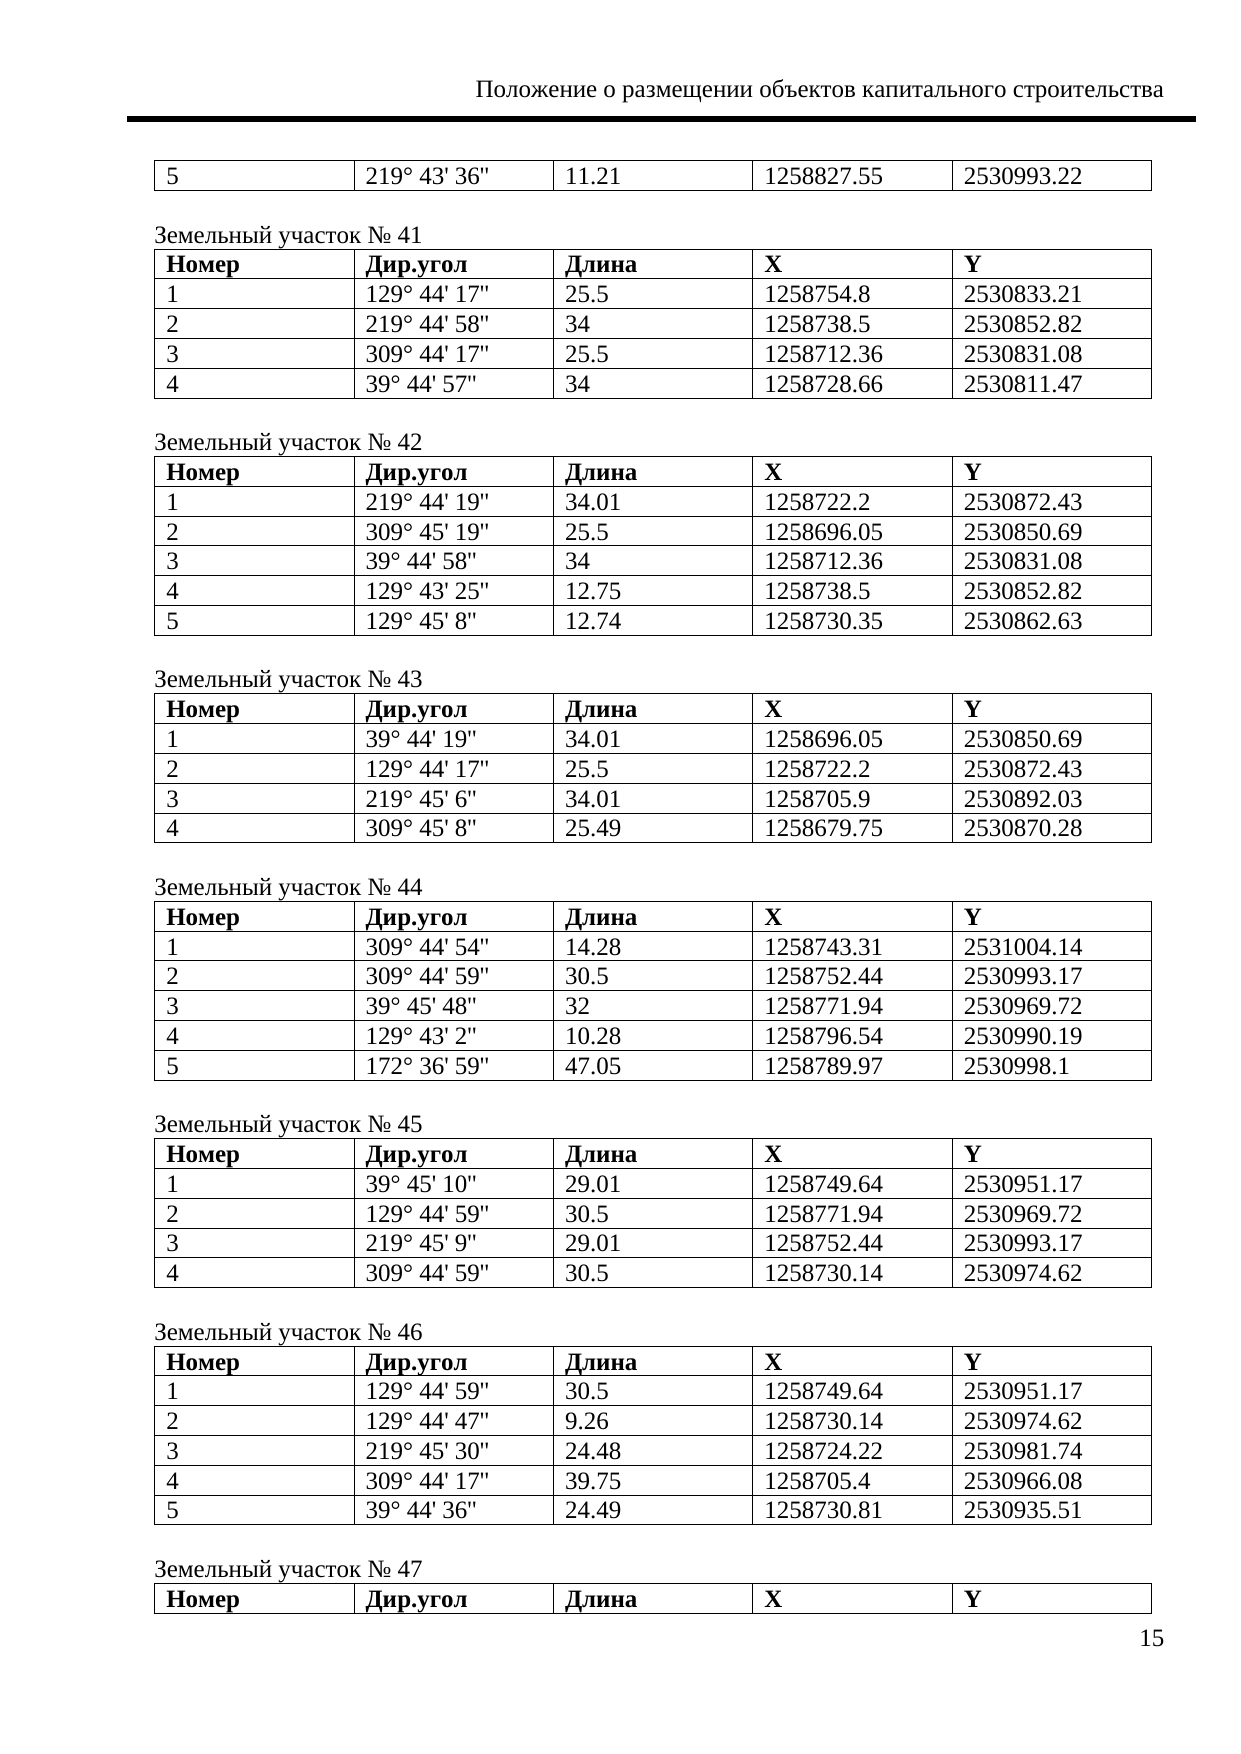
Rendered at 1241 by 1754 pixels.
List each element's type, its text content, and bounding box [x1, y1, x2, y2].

table_cell 2530993.17 [953, 961, 1151, 990]
table_cell 11.21 [554, 161, 752, 190]
table_header Длина [554, 250, 752, 278]
table_cell 2 [155, 1199, 354, 1227]
table_cell 25.5 [554, 339, 752, 368]
table_cell 30.5 [554, 1258, 752, 1287]
table_cell 219° 44' 19'' [355, 487, 553, 516]
table_cell 25.5 [554, 754, 752, 783]
table_cell 24.48 [554, 1436, 752, 1465]
table_cell 1258696.05 [753, 517, 952, 545]
table_cell 1258705.4 [753, 1466, 952, 1494]
table_cell 172° 36' 59'' [355, 1051, 553, 1079]
table_cell 1258722.2 [753, 487, 952, 516]
table_cell 25.5 [554, 279, 752, 308]
table_cell 1258796.54 [753, 1021, 952, 1050]
table_cell 219° 45' 9'' [355, 1229, 553, 1257]
table_cell 1258712.36 [753, 546, 952, 575]
table_cell 129° 44' 59'' [355, 1376, 553, 1405]
table_cell 1258724.22 [753, 1436, 952, 1465]
table_header Y [953, 1347, 1151, 1375]
table_cell 4 [155, 369, 354, 397]
table_cell 1258730.81 [753, 1496, 952, 1524]
table_header Длина [554, 1347, 752, 1375]
table_cell 14.28 [554, 932, 752, 960]
table_cell 2530872.43 [953, 754, 1151, 783]
table_cell 39.75 [554, 1466, 752, 1494]
table_header Номер [155, 1347, 354, 1375]
text Земельный участок № 46 [154, 1317, 1164, 1346]
table_cell 25.5 [554, 517, 752, 545]
table_cell 2 [155, 517, 354, 545]
text Земельный участок № 41 [154, 220, 1164, 248]
table_cell 2530850.69 [953, 724, 1151, 753]
table_cell 129° 45' 8'' [355, 606, 553, 635]
table_cell 3 [155, 1436, 354, 1465]
table_cell 2530969.72 [953, 1199, 1151, 1227]
table_cell 39° 45' 10'' [355, 1169, 553, 1198]
table_cell 1258738.5 [753, 309, 952, 338]
table_cell 2530993.22 [953, 161, 1151, 190]
table_cell 2530951.17 [953, 1169, 1151, 1198]
table_cell 1258789.97 [753, 1051, 952, 1079]
table_header Y [953, 1139, 1151, 1168]
table_cell 10.28 [554, 1021, 752, 1050]
table_cell 25.49 [554, 814, 752, 842]
table_cell 1258712.36 [753, 339, 952, 368]
table_cell 2530831.08 [953, 339, 1151, 368]
table_header Y [953, 250, 1151, 278]
table_cell 1258752.44 [753, 961, 952, 990]
table_header Дир.угол [355, 694, 553, 723]
table_cell 34 [554, 309, 752, 338]
table_cell 1258730.14 [753, 1406, 952, 1435]
table_cell 2 [155, 1406, 354, 1435]
table_cell 2530833.21 [953, 279, 1151, 308]
table_cell 2530811.47 [953, 369, 1151, 397]
table_header Y [953, 902, 1151, 931]
table_cell 2530998.1 [953, 1051, 1151, 1079]
table_cell 2 [155, 961, 354, 990]
table_header Y [953, 1584, 1151, 1613]
table_cell 2530850.69 [953, 517, 1151, 545]
table_cell 30.5 [554, 1376, 752, 1405]
table_cell 4 [155, 1021, 354, 1050]
table_cell 34.01 [554, 724, 752, 753]
table_cell 34 [554, 369, 752, 397]
table_cell 2530981.74 [953, 1436, 1151, 1465]
table_cell 129° 43' 2'' [355, 1021, 553, 1050]
table_cell 1258827.55 [753, 161, 952, 190]
table_cell 2530852.82 [953, 576, 1151, 605]
table_cell 129° 43' 25'' [355, 576, 553, 605]
table_cell 1258738.5 [753, 576, 952, 605]
table_header Номер [155, 694, 354, 723]
table_cell 1258771.94 [753, 1199, 952, 1227]
table_cell 5 [155, 1496, 354, 1524]
table_cell 1258730.35 [753, 606, 952, 635]
table_header Y [953, 694, 1151, 723]
table_cell 309° 44' 17'' [355, 339, 553, 368]
table_cell 1258705.9 [753, 784, 952, 812]
table_cell 39° 45' 48'' [355, 991, 553, 1020]
table_cell 309° 44' 59'' [355, 961, 553, 990]
text Земельный участок № 44 [154, 872, 1164, 901]
table_cell 3 [155, 1229, 354, 1257]
table_header Дир.угол [355, 457, 553, 486]
table_header X [753, 902, 952, 931]
table_cell 219° 45' 30'' [355, 1436, 553, 1465]
table_cell 129° 44' 47'' [355, 1406, 553, 1435]
table_header Y [953, 457, 1151, 486]
table_header Дир.угол [355, 250, 553, 278]
table_header X [753, 1347, 952, 1375]
table_cell 129° 44' 17'' [355, 754, 553, 783]
table_header Номер [155, 902, 354, 931]
table_header Дир.угол [355, 1347, 553, 1375]
table_cell 47.05 [554, 1051, 752, 1079]
table_cell 4 [155, 814, 354, 842]
table_cell 39° 44' 58'' [355, 546, 553, 575]
table_cell 34.01 [554, 784, 752, 812]
table_cell 2530974.62 [953, 1258, 1151, 1287]
table_header X [753, 694, 952, 723]
table_cell 2530969.72 [953, 991, 1151, 1020]
table_cell 219° 43' 36'' [355, 161, 553, 190]
table_cell 1 [155, 932, 354, 960]
table_cell 39° 44' 19'' [355, 724, 553, 753]
table_cell 309° 45' 19'' [355, 517, 553, 545]
table_cell 1258696.05 [753, 724, 952, 753]
table_cell 1258771.94 [753, 991, 952, 1020]
table_cell 129° 44' 17'' [355, 279, 553, 308]
table_cell 1258730.14 [753, 1258, 952, 1287]
table_cell 5 [155, 606, 354, 635]
table_cell 1 [155, 1376, 354, 1405]
text Земельный участок № 42 [154, 427, 1164, 456]
table_cell 1 [155, 487, 354, 516]
table_cell 39° 44' 57'' [355, 369, 553, 397]
table_cell 2530990.19 [953, 1021, 1151, 1050]
table_header Номер [155, 250, 354, 278]
table_header Дир.угол [355, 902, 553, 931]
table_cell 1258752.44 [753, 1229, 952, 1257]
table_cell 1258728.66 [753, 369, 952, 397]
table_cell 309° 44' 59'' [355, 1258, 553, 1287]
table_cell 5 [155, 1051, 354, 1079]
table_header X [753, 1139, 952, 1168]
text Земельный участок № 47 [154, 1554, 1164, 1583]
table_cell 2530993.17 [953, 1229, 1151, 1257]
table_header Длина [554, 457, 752, 486]
table_cell 39° 44' 36'' [355, 1496, 553, 1524]
table_cell 1 [155, 724, 354, 753]
table_cell 2531004.14 [953, 932, 1151, 960]
table_cell 1258679.75 [753, 814, 952, 842]
table_cell 24.49 [554, 1496, 752, 1524]
table_cell 3 [155, 784, 354, 812]
table_cell 29.01 [554, 1229, 752, 1257]
table_header X [753, 1584, 952, 1613]
table_header Номер [155, 1584, 354, 1613]
table_cell 5 [155, 161, 354, 190]
table_cell 2530951.17 [953, 1376, 1151, 1405]
table_cell 309° 44' 54'' [355, 932, 553, 960]
table_header X [753, 250, 952, 278]
table_cell 1258743.31 [753, 932, 952, 960]
table_cell 2530852.82 [953, 309, 1151, 338]
table_cell 2530966.08 [953, 1466, 1151, 1494]
table_header Дир.угол [355, 1584, 553, 1613]
table_cell 1258749.64 [753, 1169, 952, 1198]
table_cell 1258754.8 [753, 279, 952, 308]
table_cell 32 [554, 991, 752, 1020]
table_header Номер [155, 1139, 354, 1168]
text Земельный участок № 45 [154, 1109, 1164, 1138]
table_cell 2530892.03 [953, 784, 1151, 812]
table_cell 3 [155, 339, 354, 368]
table_cell 4 [155, 576, 354, 605]
table_cell 1 [155, 279, 354, 308]
table_header Длина [554, 694, 752, 723]
table_cell 2530872.43 [953, 487, 1151, 516]
table_header Номер [155, 457, 354, 486]
table_cell 2530870.28 [953, 814, 1151, 842]
table_cell 4 [155, 1466, 354, 1494]
table_cell 34 [554, 546, 752, 575]
table_cell 129° 44' 59'' [355, 1199, 553, 1227]
table_cell 2530831.08 [953, 546, 1151, 575]
table_cell 12.75 [554, 576, 752, 605]
text Земельный участок № 43 [154, 664, 1164, 693]
table_cell 34.01 [554, 487, 752, 516]
table_header Дир.угол [355, 1139, 553, 1168]
table_cell 309° 45' 8'' [355, 814, 553, 842]
table_cell 2 [155, 754, 354, 783]
table_cell 3 [155, 991, 354, 1020]
table_cell 29.01 [554, 1169, 752, 1198]
table_cell 3 [155, 546, 354, 575]
table_cell 2 [155, 309, 354, 338]
table_cell 9.26 [554, 1406, 752, 1435]
table_cell 30.5 [554, 961, 752, 990]
table_cell 1 [155, 1169, 354, 1198]
table_header Длина [554, 1584, 752, 1613]
table_cell 1258722.2 [753, 754, 952, 783]
table_cell 309° 44' 17'' [355, 1466, 553, 1494]
table_header Длина [554, 1139, 752, 1168]
table_cell 30.5 [554, 1199, 752, 1227]
table_cell 2530862.63 [953, 606, 1151, 635]
table_cell 4 [155, 1258, 354, 1287]
table_header X [753, 457, 952, 486]
table_cell 1258749.64 [753, 1376, 952, 1405]
table_cell 2530935.51 [953, 1496, 1151, 1524]
table_cell 219° 45' 6'' [355, 784, 553, 812]
table_header Длина [554, 902, 752, 931]
table_cell 2530974.62 [953, 1406, 1151, 1435]
table_cell 219° 44' 58'' [355, 309, 553, 338]
table_cell 12.74 [554, 606, 752, 635]
